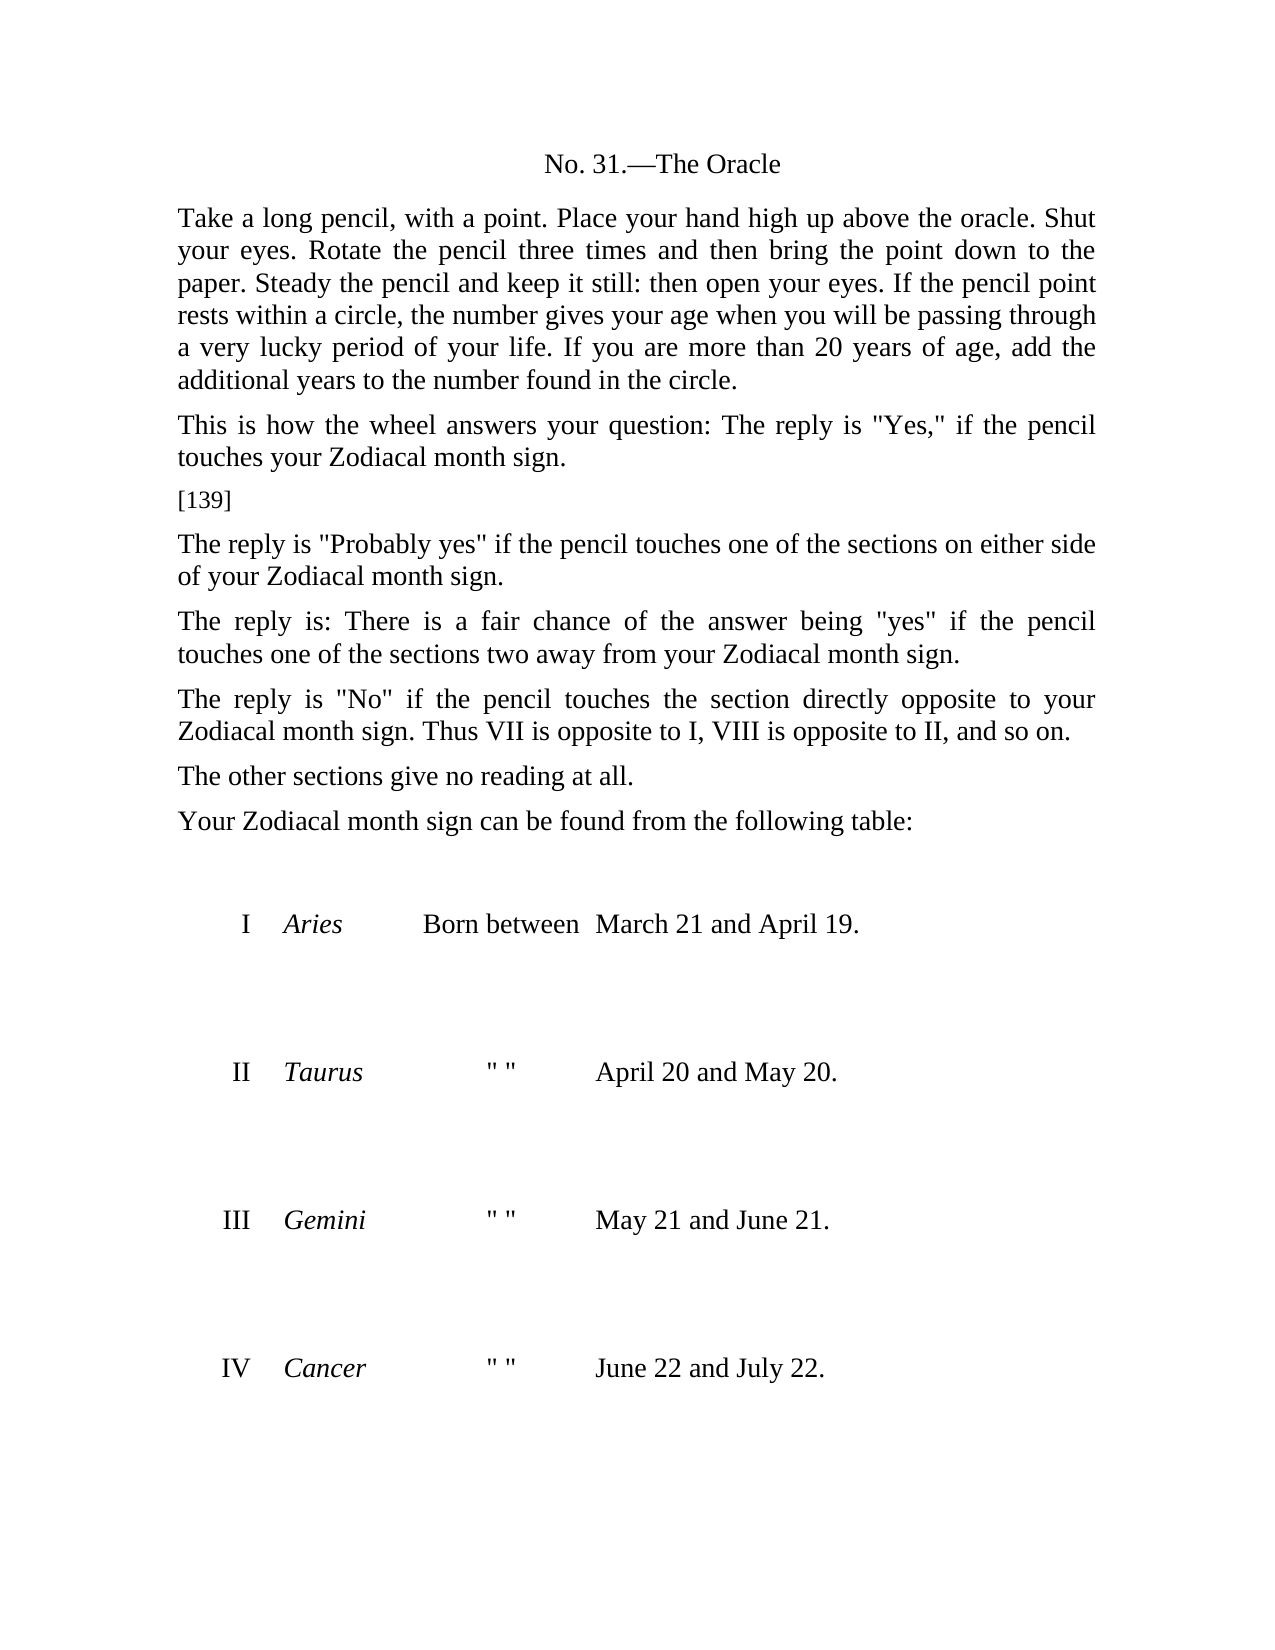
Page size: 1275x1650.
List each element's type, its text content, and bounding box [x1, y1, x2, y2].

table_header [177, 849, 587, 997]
text The reply is "Probably yes" if the pencil touches one of the sections on either side of your Zodiacal month sign. [177, 527, 1098, 592]
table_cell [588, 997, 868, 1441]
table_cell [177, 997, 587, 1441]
text Take a long pencil, with a point. Place your hand high up above the oracle. Shut your eyes. Rotate the pencil three times and then bring the point down to the paper. Steady the pencil and keep it still: then open your eyes. If the pencil point rests within a circle, the number gives your age when you will be passing through a very lucky period of your life. If you are more than 20 years of age, add the additional years to the number found in the circle. [177, 201, 1098, 395]
text [139] [177, 485, 1098, 514]
text This is how the wheel answers your question: The reply is "Yes," if the pencil touches your Zodiacal month sign. [177, 408, 1098, 473]
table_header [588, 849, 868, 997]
text No. 31.—The Oracle [177, 148, 1098, 180]
text Your Zodiacal month sign can be found from the following table: [177, 804, 1098, 837]
text The reply is: There is a fair chance of the answer being "yes" if the pencil touches one of the sections two away from your Zodiacal month sign. [177, 604, 1098, 669]
text The other sections give no reading at all. [177, 759, 1098, 792]
text The reply is "No" if the pencil touches the section directly opposite to your Zodiacal month sign. Thus VII is opposite to I, VIII is opposite to II, and so on. [177, 682, 1098, 747]
